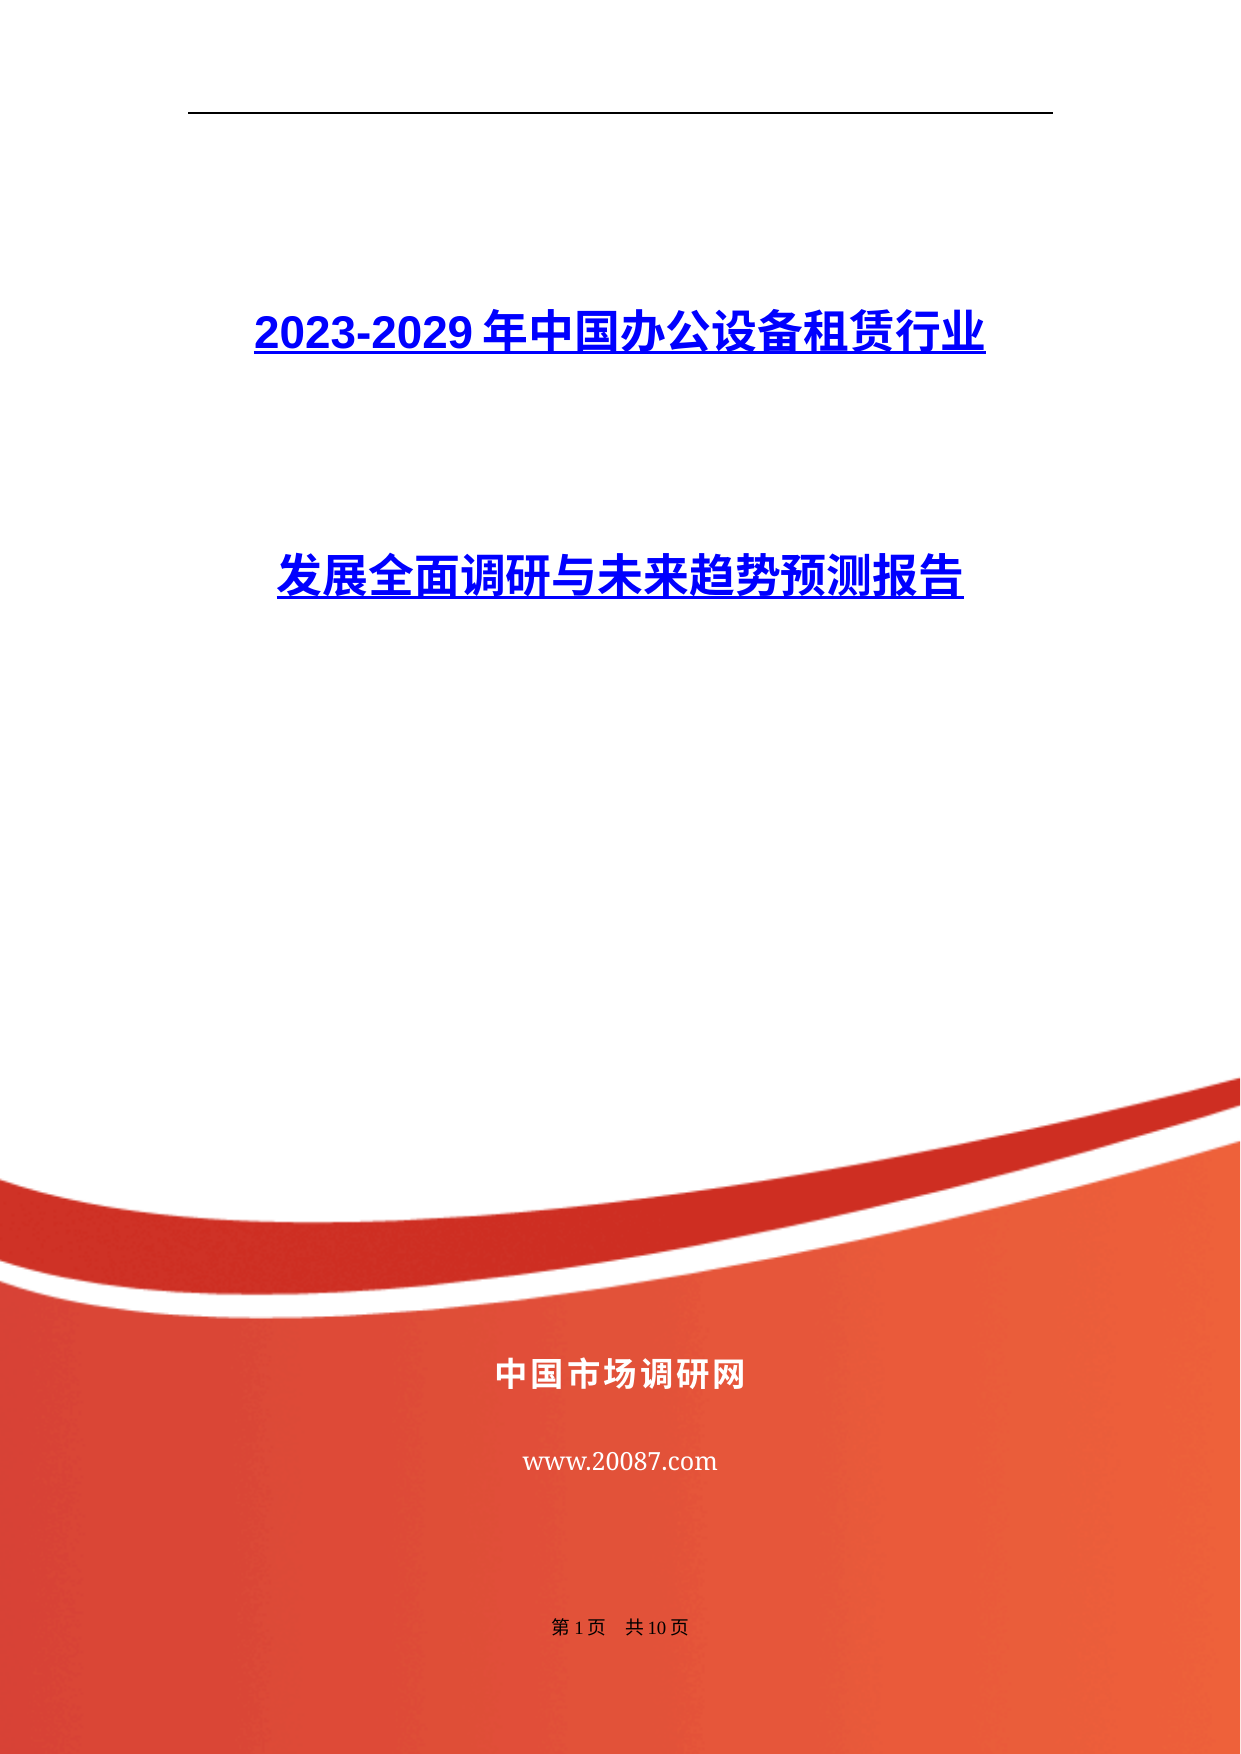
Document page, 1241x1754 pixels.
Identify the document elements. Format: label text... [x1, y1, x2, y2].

subtitle 中国市场调研网 [187, 1339, 1053, 1404]
picture [0, 1006, 1241, 1754]
text www.20087.com [187, 1428, 1053, 1493]
table_header 2023-2029年中国办公设备租赁行业发展全面调研与未来趋势预测报告 [188, 207, 1053, 773]
